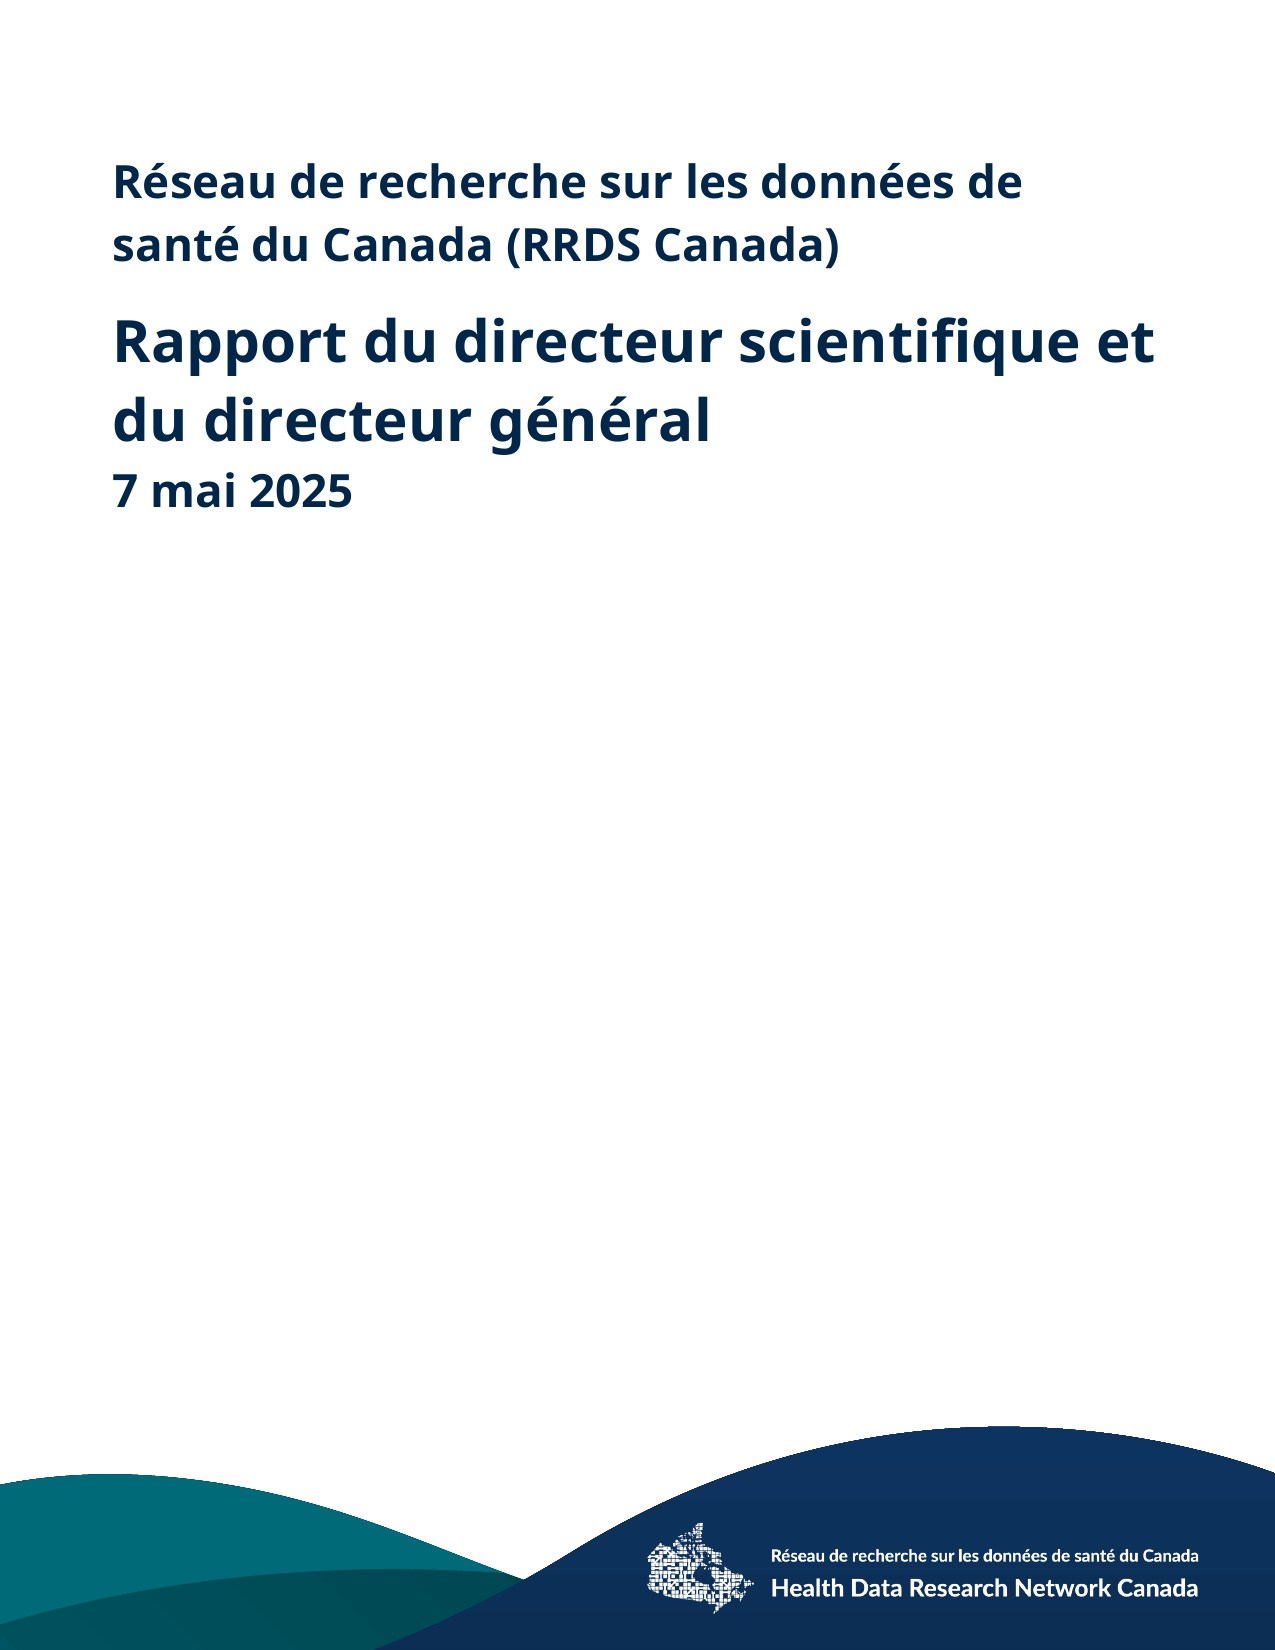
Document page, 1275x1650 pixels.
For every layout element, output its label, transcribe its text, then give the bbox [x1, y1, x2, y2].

subtitle Rapport du directeur scientifique et du directeur général [112, 300, 1162, 459]
title Réseau de recherche sur les données de santé du Canada (RRDS Canada) [112, 150, 1162, 275]
text 7 mai 2025 [112, 459, 1162, 521]
picture [631, 1494, 1209, 1642]
